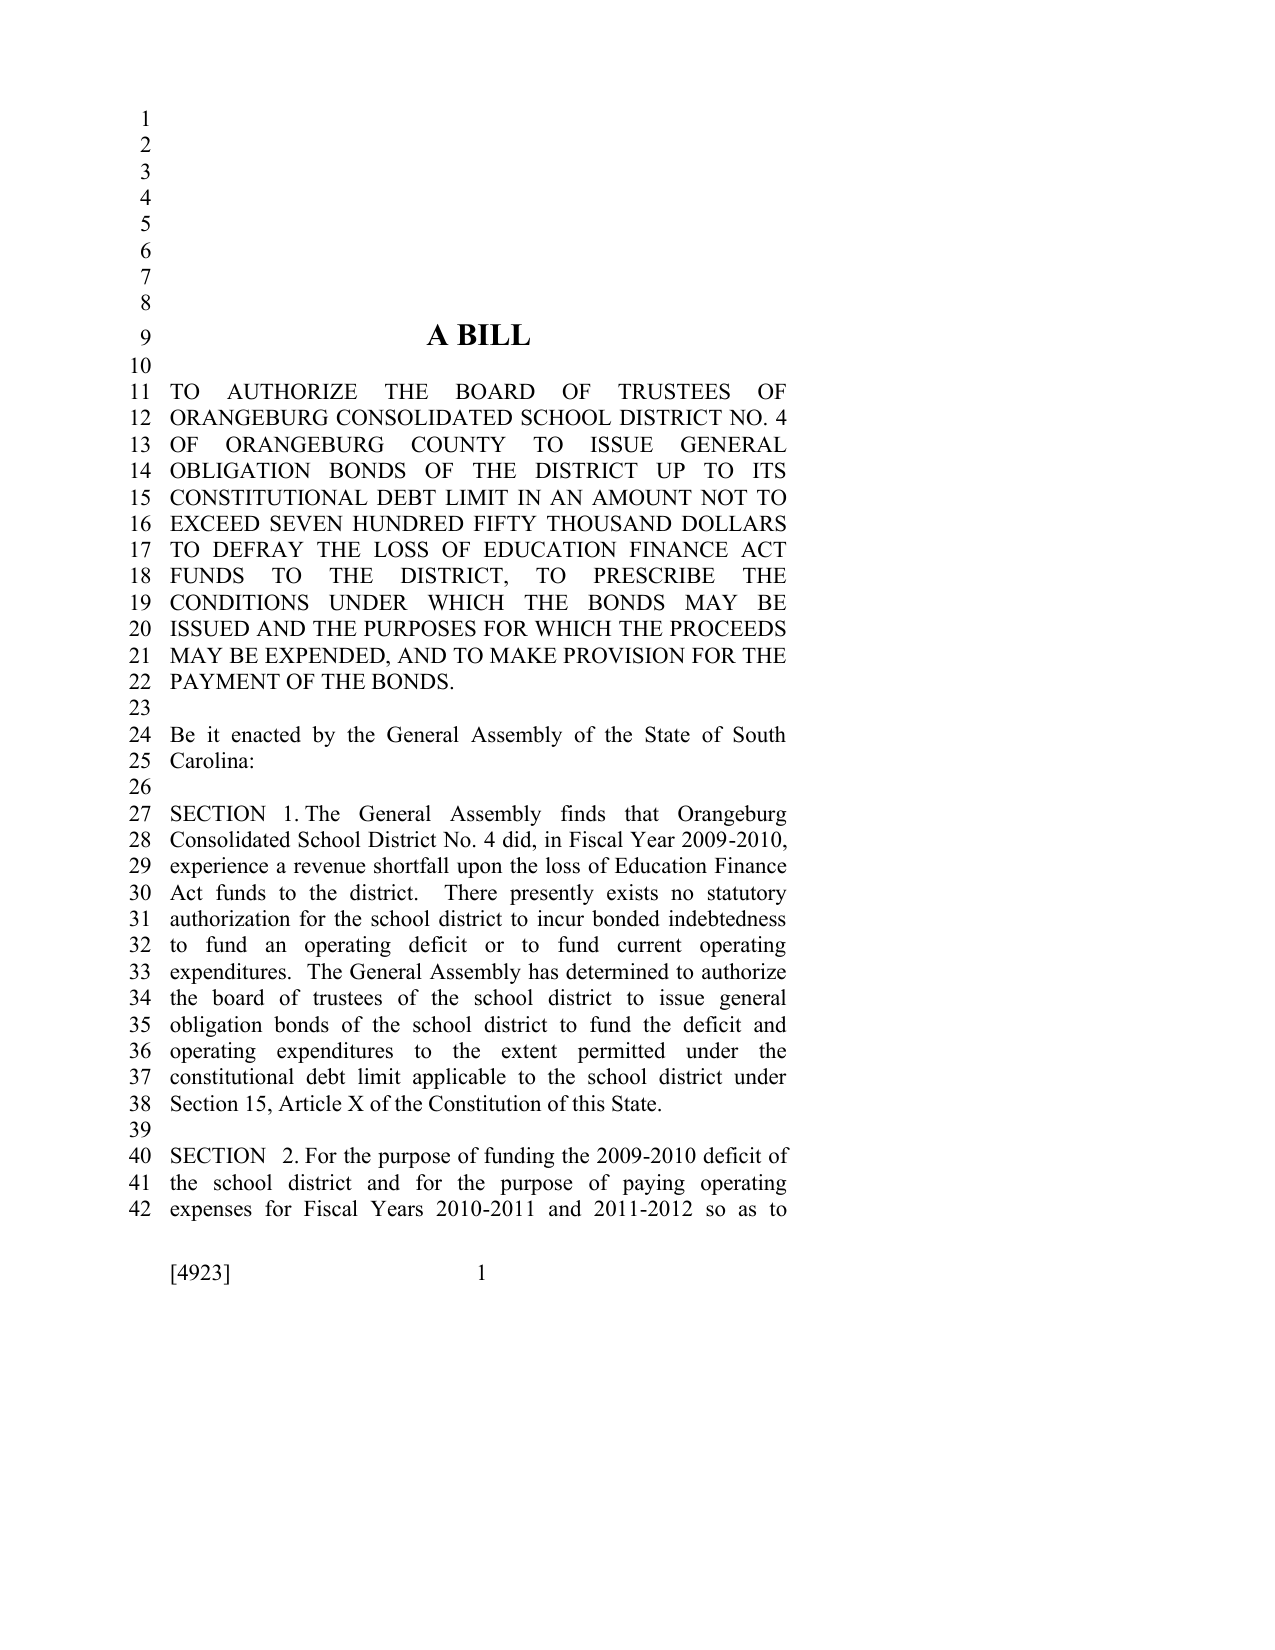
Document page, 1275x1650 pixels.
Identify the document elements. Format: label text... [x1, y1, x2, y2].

text A BILL [169, 316, 787, 352]
text TO AUTHORIZE THE BOARD OF TRUSTEES OF ORANGEBURG CONSOLIDATED SCHOOL DISTRICT NO. 4 OF ORANGEBURG COUNTY TO ISSUE GENERAL OBLIGATION BONDS OF THE DISTRICT UP TO ITS CONSTITUTIONAL DEBT LIMIT IN AN AMOUNT NOT TO EXCEED SEVEN HUNDRED FIFTY THOUSAND DOLLARS TO DEFRAY THE LOSS OF EDUCATION FINANCE ACT FUNDS TO THE DISTRICT, TO PRESCRIBE THE CONDITIONS UNDER WHICH THE BONDS MAY BE ISSUED AND THE PURPOSES FOR WHICH THE PROCEEDS MAY BE EXPENDED, AND TO MAKE PROVISION FOR THE PAYMENT OF THE BONDS. [169, 378, 787, 694]
text Be it enacted by the General Assembly of the State of South Carolina: [169, 721, 787, 773]
text SECTION 1. The General Assembly finds that Orangeburg Consolidated School District No. 4 did, in Fiscal Year 2009-2010, experience a revenue shortfall upon the loss of Education Finance Act funds to the district. There presently exists no statutory authorization for the school district to incur bonded indebtedness to fund an operating deficit or to fund current operating expenditures. The General Assembly has determined to authorize the board of trustees of the school district to issue general obligation bonds of the school district to fund the deficit and operating expenditures to the extent permitted under the constitutional debt limit applicable to the school district under Section 15, Article X of the Constitution of this State. [169, 800, 787, 1116]
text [169, 1142, 787, 1221]
